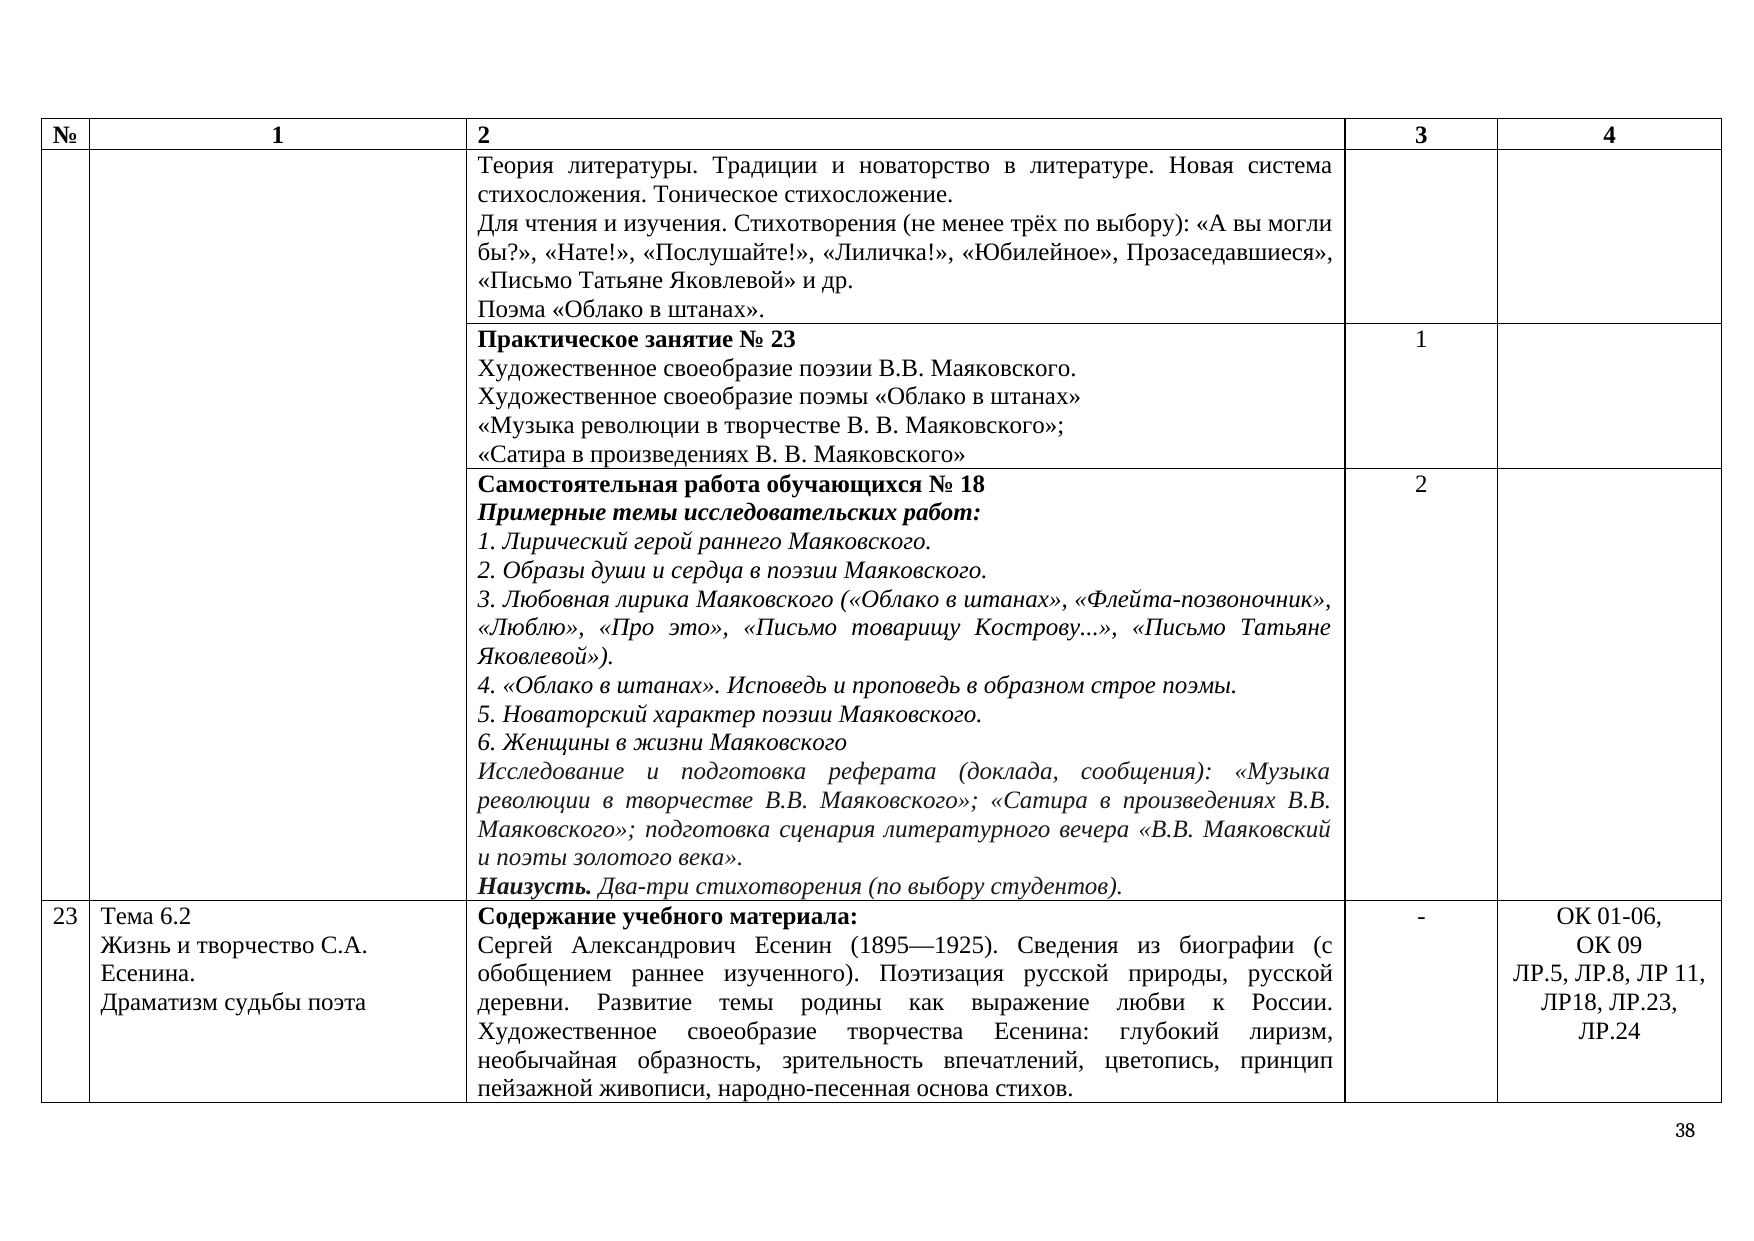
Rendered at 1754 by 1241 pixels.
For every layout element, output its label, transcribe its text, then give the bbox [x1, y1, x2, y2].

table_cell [467, 150, 1344, 323]
table_cell 23 [42, 901, 89, 1102]
table_cell Практическое занятие № 23 Художественное своеобразие поэзии В.В. Маяковского. Художественное своеобразие поэмы «Облако в штанах» «Музыка революции в творчестве В. В. Маяковского»; «Сатира в произведениях В. В. Маяковского» [467, 324, 1344, 468]
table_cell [90, 150, 466, 900]
table_cell [1498, 324, 1721, 468]
table_header 4 [1498, 119, 1721, 149]
table_cell - [1346, 150, 1497, 323]
table_cell 22 [42, 150, 89, 900]
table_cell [1498, 901, 1721, 1102]
table_header 3 [1346, 119, 1497, 149]
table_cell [1498, 150, 1721, 323]
table_cell Самостоятельная работа обучающихся № 18 Примерные темы исследовательских работ: 1. Лирический герой раннего Маяковского. 2. Образы души и сердца в поэзии Маяковского. 3. Любовная лирика Маяковского («Облако в штанах», «Флейта-позвоночник», «Люблю», «Про это», «Письмо товарищу Кострову...», «Письмо Татьяне Яковлевой»). 4. «Облако в штанах». Исповедь и проповедь в образном строе поэмы. 5. Новаторский характер поэзии Маяковского. 6. Женщины в жизни Маяковского Исследование и подготовка реферата (доклада, сообщения): «Музыка революции в творчестве В.В. Маяковского»; «Сатира в произведениях В.В. Маяковского»; подготовка сценария литературного вечера «В.В. Маяковский и поэты золотого века». Наизусть. Два-три стихотворения (по выбору студентов). [467, 469, 1344, 900]
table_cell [90, 901, 466, 1102]
table_header № [42, 119, 89, 149]
table_cell [1498, 469, 1721, 900]
table_header 2 [467, 119, 1344, 149]
table_cell 1 [1346, 324, 1497, 468]
table_cell 2 [1346, 469, 1497, 900]
table_header 1 [90, 119, 466, 149]
table_cell - [1346, 901, 1497, 1102]
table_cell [467, 901, 1344, 1102]
